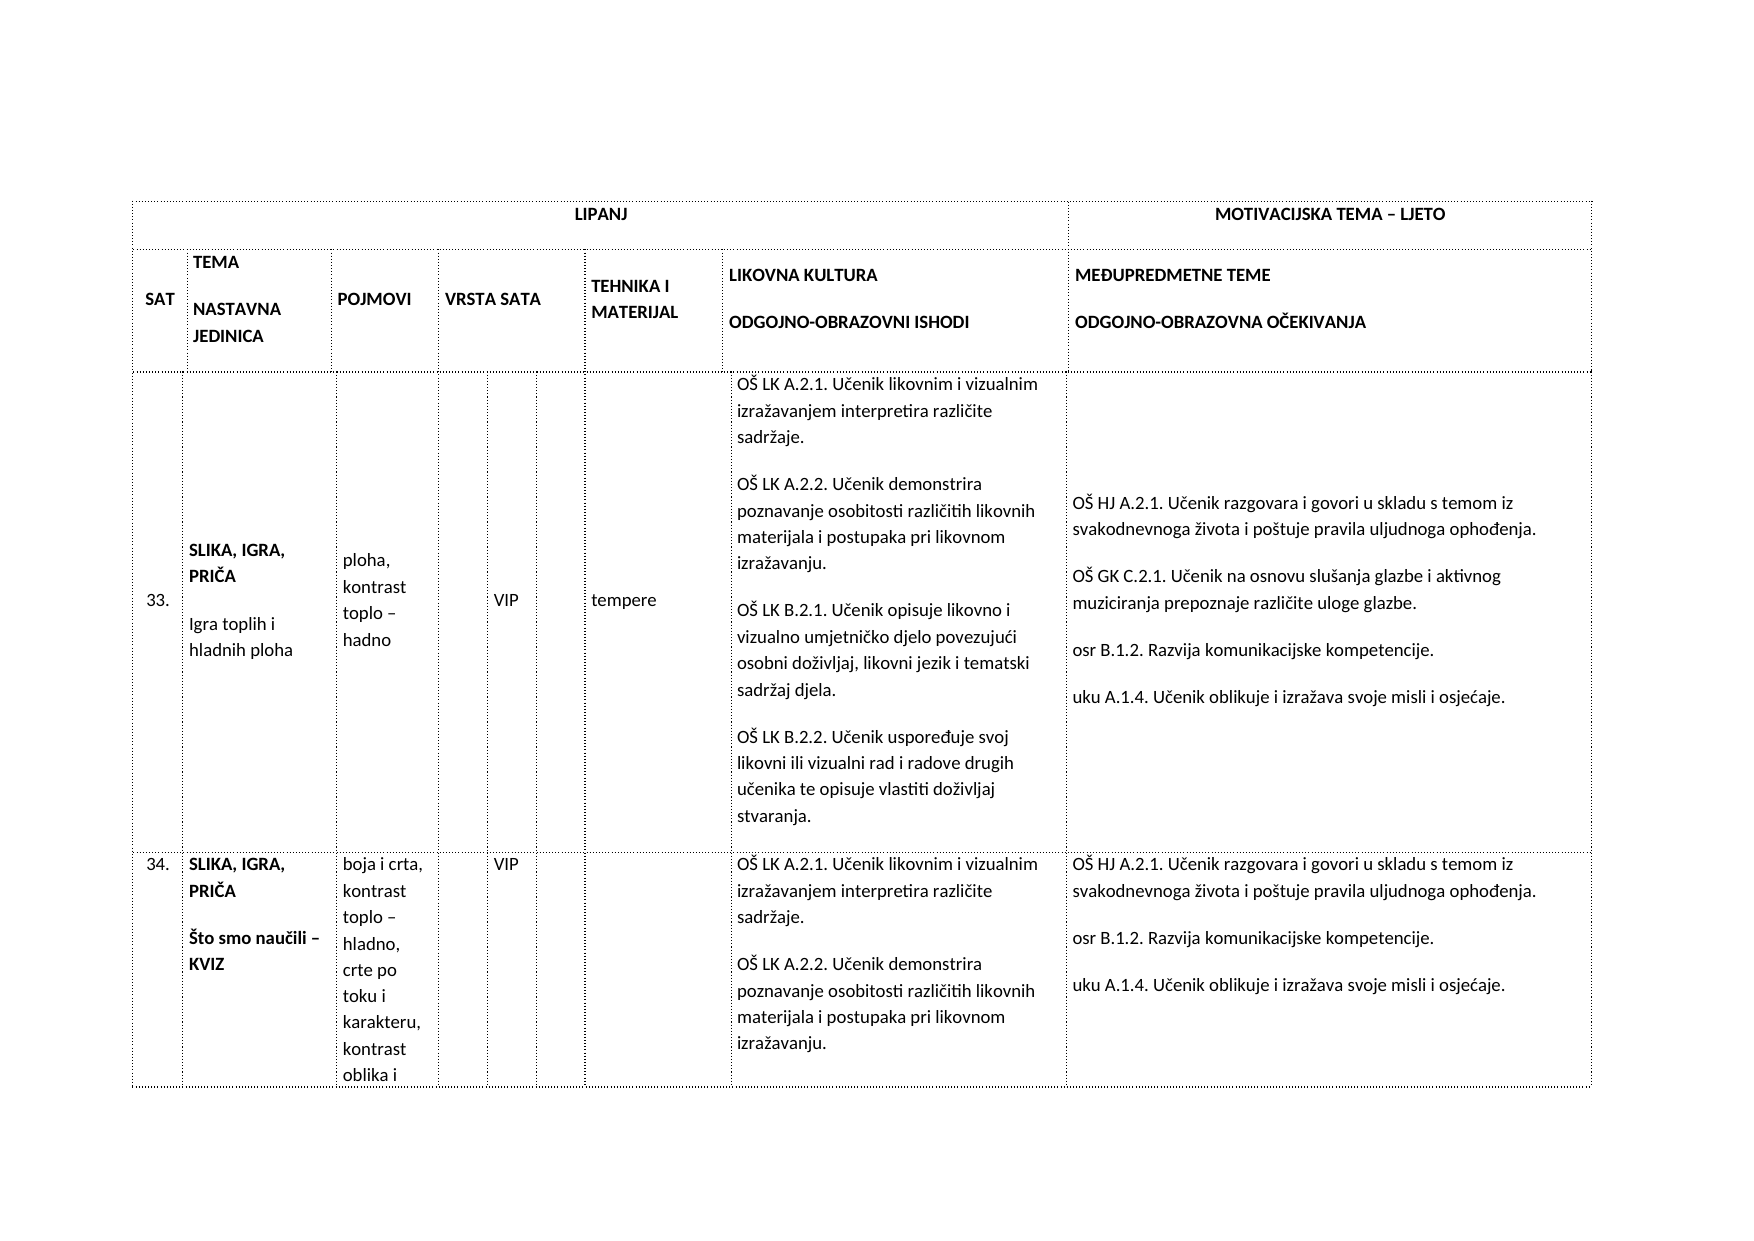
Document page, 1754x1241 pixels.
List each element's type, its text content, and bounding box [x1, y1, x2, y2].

table_header MOTIVACIJSKA TEMA – LJETO [1069, 201, 1592, 249]
table_cell 34. [133, 852, 183, 1086]
table_cell POJMOVI [331, 249, 439, 371]
table_cell ploha, kontrast toplo – hadno [337, 371, 439, 852]
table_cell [731, 852, 1066, 1086]
table_header LIPANJ [133, 201, 1069, 249]
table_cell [1066, 852, 1591, 1086]
table_cell [439, 852, 487, 1086]
table_cell TEHNIKA I MATERIJAL [585, 249, 723, 371]
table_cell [337, 852, 439, 1086]
table_cell OŠ HJ A.2.1. Učenik razgovara i govori u skladu s temom iz svakodnevnoga života i poštuje pravila uljudnoga ophođenja. OŠ GK C.2.1. Učenik na osnovu slušanja glazbe i aktivnog muziciranja prepoznaje različite uloge glazbe. osr B.1.2. Razvija komunikacijske kompetencije. uku A.1.4. Učenik oblikuje i izražava svoje misli i osjećaje. [1066, 371, 1591, 852]
table_cell SLIKA, IGRA, PRIČA Igra toplih i hladnih ploha [183, 371, 337, 852]
table_cell TEMA NASTAVNA JEDINICA [187, 249, 331, 371]
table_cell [183, 852, 337, 1086]
table_cell [585, 852, 731, 1086]
table_cell 33. [133, 371, 183, 852]
table_cell MEĐUPREDMETNE TEME ODGOJNO-OBRAZOVNA OČEKIVANJA [1069, 249, 1592, 371]
table_cell VIP [488, 371, 536, 852]
table_cell tempere [585, 371, 731, 852]
table_cell OŠ LK A.2.1. Učenik likovnim i vizualnim izražavanjem interpretira različite sadržaje. OŠ LK A.2.2. Učenik demonstrira poznavanje osobitosti različitih likovnih materijala i postupaka pri likovnom izražavanju. OŠ LK B.2.1. Učenik opisuje likovno i vizualno umjetničko djelo povezujući osobni doživljaj, likovni jezik i tematski sadržaj djela. OŠ LK B.2.2. Učenik uspoređuje svoj likovni ili vizualni rad i radove drugih učenika te opisuje vlastiti doživljaj stvaranja. [731, 371, 1066, 852]
table_cell VIP [488, 852, 536, 1086]
table_cell LIKOVNA KULTURA ODGOJNO-OBRAZOVNI ISHODI [723, 249, 1069, 371]
table_cell VRSTA SATA [439, 249, 585, 371]
table_cell [536, 371, 585, 852]
table_cell SAT [133, 249, 187, 371]
table_cell [536, 852, 585, 1086]
table_cell [439, 371, 487, 852]
